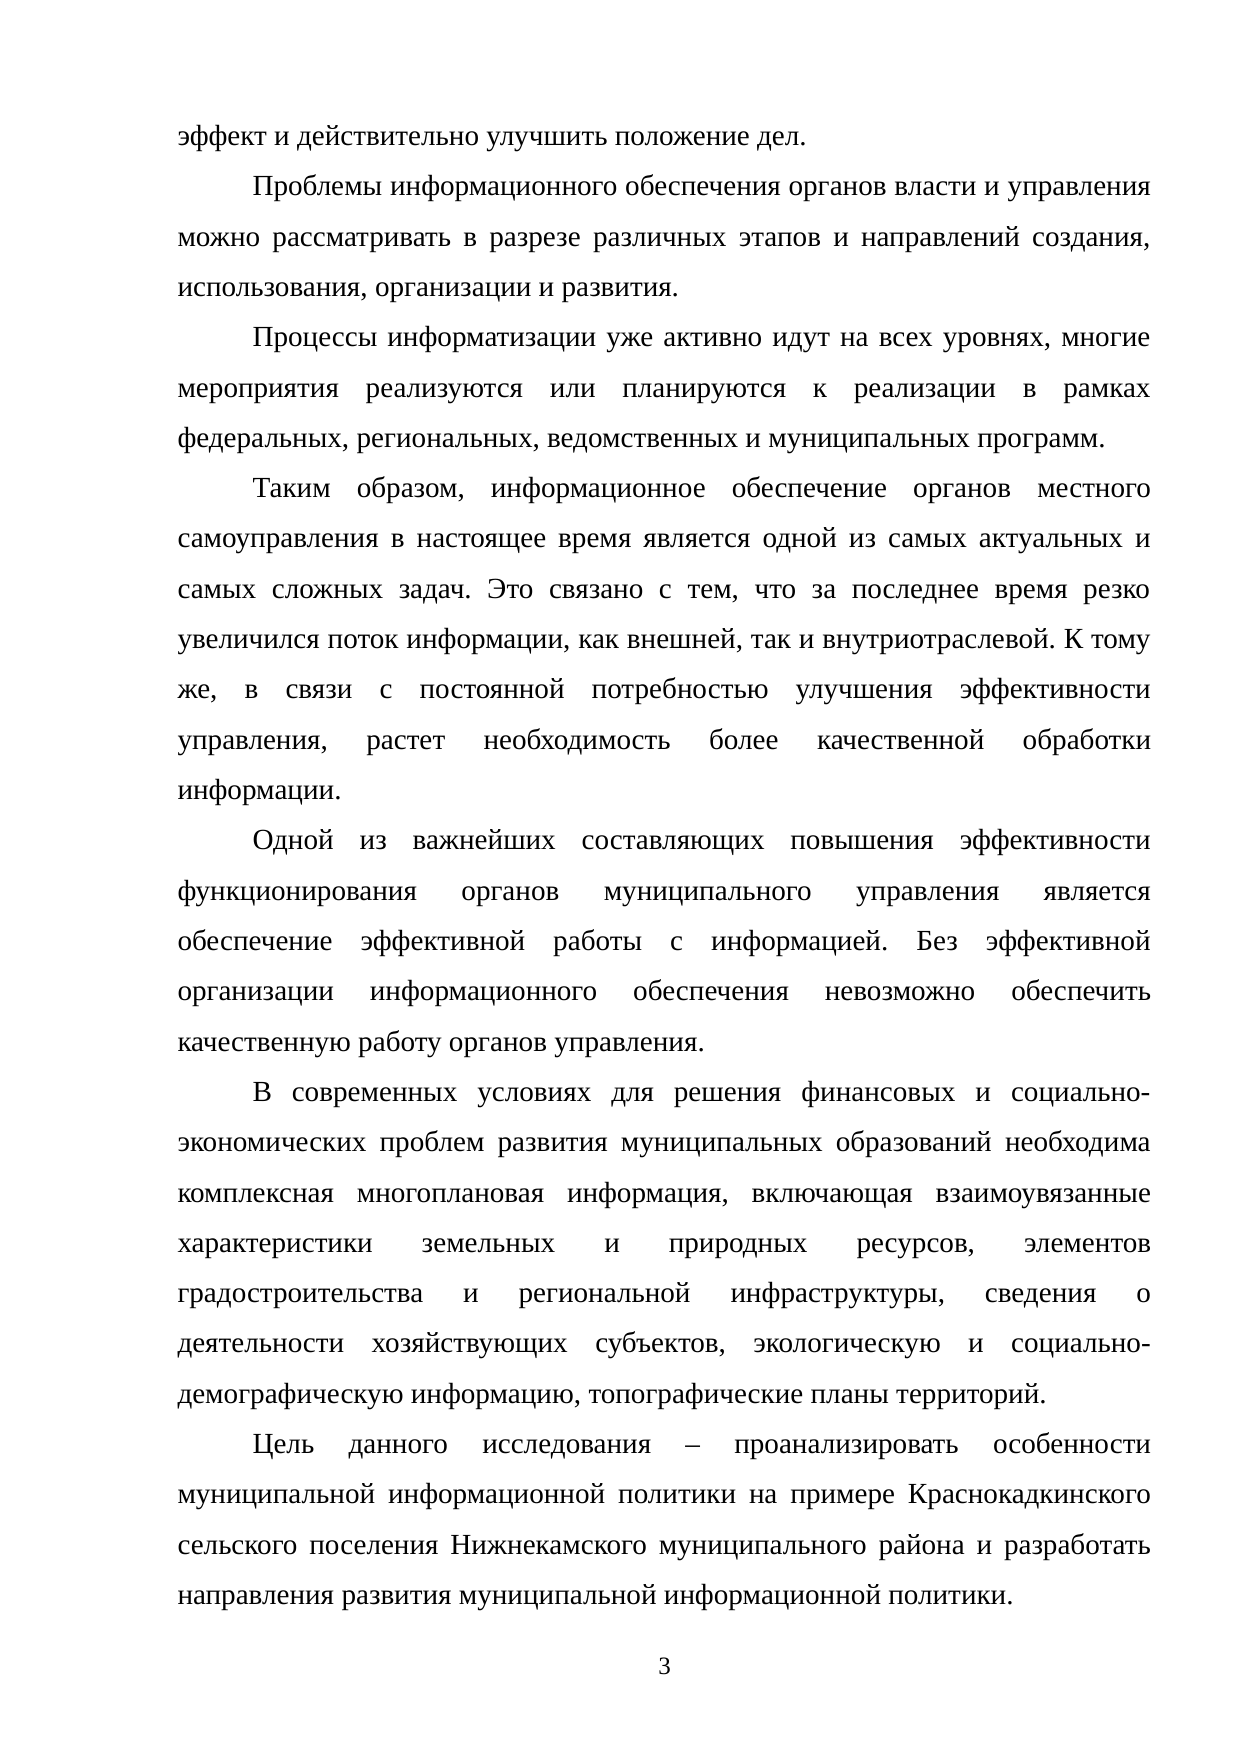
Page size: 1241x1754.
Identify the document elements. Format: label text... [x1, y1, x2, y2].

text Одной из важнейших составляющих повышения эффективности функционирования органов муниципального управления является обеспечение эффективной работы с информацией. Без эффективной организации информационного обеспечения невозможно обеспечить качественную работу органов управления. [177, 822, 1152, 1057]
text Таким образом, информационное обеспечение органов местного самоуправления в настоящее время является одной из самых актуальных и самых сложных задач. Это связано с тем, что за последнее время резко увеличился поток информации, как внешней, так и внутриотраслевой. К тому же, в связи с постоянной потребностью улучшения эффективности управления, растет необходимость более качественной обработки информации. [177, 470, 1152, 806]
text Проблемы информационного обеспечения органов власти и управления можно рассматривать в разрезе различных этапов и направлений создания, использования, организации и развития. [177, 168, 1152, 303]
text Процессы информатизации уже активно идут на всех уровнях, многие мероприятия реализуются или планируются к реализации в рамках федеральных, региональных, ведомственных и муниципальных программ. [177, 319, 1152, 453]
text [177, 118, 1152, 152]
text В современных условиях для решения финансовых и социально-экономических проблем развития муниципальных образований необходима комплексная многоплановая информация, включающая взаимоувязанные характеристики земельных и природных ресурсов, элементов градостроительства и региональной инфраструктуры, сведения о деятельности хозяйствующих субъектов, экологическую и социально-демографическую информацию, топографические планы территорий. [177, 1074, 1152, 1409]
text Цель данного исследования – проанализировать особенности муниципальной информационной политики на примере Краснокадкинского сельского поселения Нижнекамского муниципального района и разработать направления развития муниципальной информационной политики. [177, 1426, 1152, 1611]
